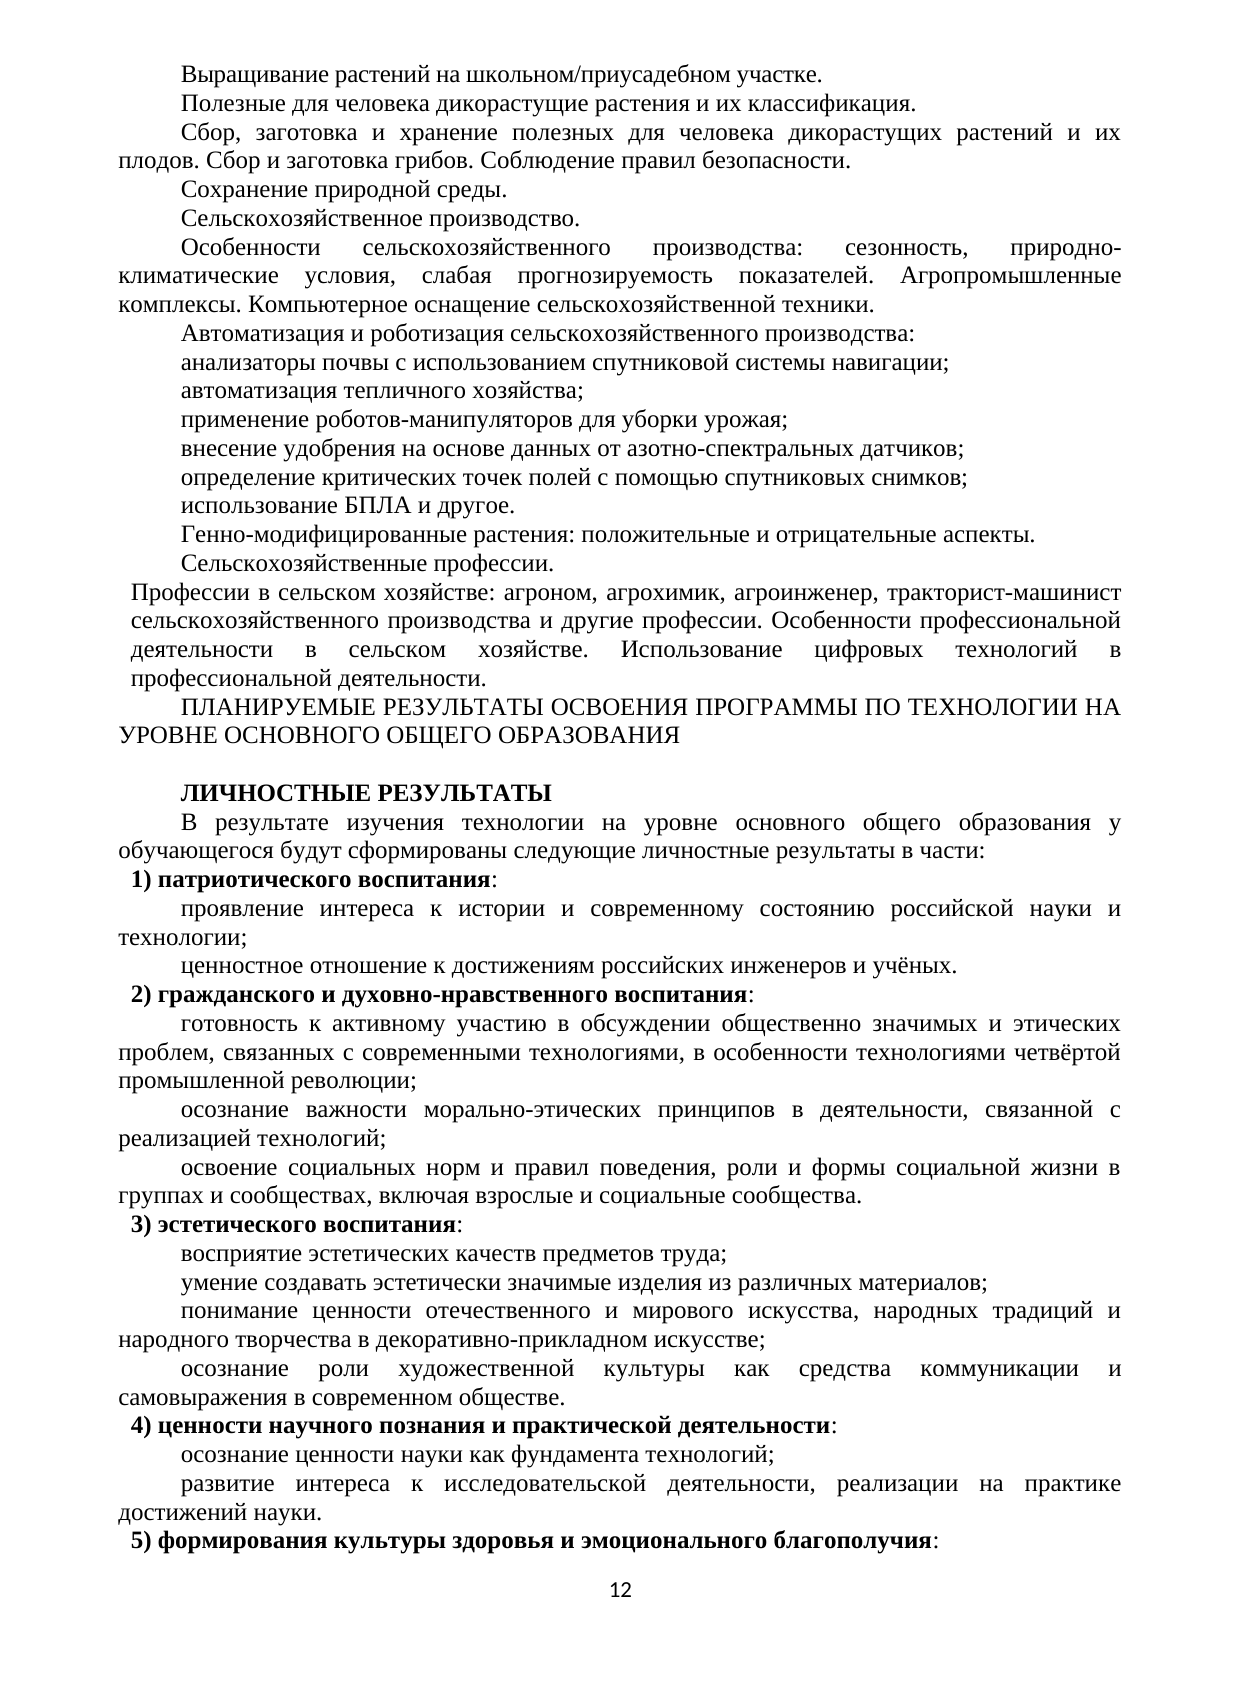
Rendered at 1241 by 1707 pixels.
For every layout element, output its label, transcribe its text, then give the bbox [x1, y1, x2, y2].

text Сельскохозяйственные профессии. [118, 548, 1122, 577]
text Автоматизация и роботизация сельскохозяйственного производства: [118, 318, 1122, 347]
text развитие интереса к исследовательской деятельности, реализации на практике достижений науки. [118, 1468, 1122, 1525]
text Сельскохозяйственное производство. [118, 203, 1122, 232]
text 4) ценности научного познания и практической деятельности: [131, 1410, 1122, 1439]
text умение создавать эстетически значимые изделия из различных материалов; [118, 1267, 1122, 1295]
text проявление интереса к истории и современному состоянию российской науки и технологии; [118, 893, 1122, 950]
text Особенности сельскохозяйственного производства: сезонность, природно-климатические условия, слабая прогнозируемость показателей. Агропромышленные комплексы. Компьютерное оснащение сельскохозяйственной техники. [118, 232, 1122, 318]
text внесение удобрения на основе данных от азотно-спектральных датчиков; [118, 433, 1122, 462]
text осознание ценности науки как фундамента технологий; [118, 1439, 1122, 1468]
text понимание ценности отечественного и мирового искусства, народных традиций и народного творчества в декоративно-прикладном искусстве; [118, 1295, 1122, 1353]
text 5) формирования культуры здоровья и эмоционального благополучия: [131, 1525, 1122, 1554]
text определение критических точек полей с помощью спутниковых снимков; [118, 462, 1122, 490]
text применение роботов-манипуляторов для уборки урожая; [118, 404, 1122, 433]
text восприятие эстетических качеств предметов труда; [118, 1238, 1122, 1267]
text Генно-модифицированные растения: положительные и отрицательные аспекты. [118, 519, 1122, 548]
text готовность к активному участию в обсуждении общественно значимых и этических проблем, связанных с современными технологиями, в особенности технологиями четвёртой промышленной революции; [118, 1008, 1122, 1094]
text 1) патриотического воспитания: [131, 864, 1122, 893]
text Выращивание растений на школьном/приусадебном участке. [118, 59, 1122, 88]
text ПЛАНИРУЕМЫЕ РЕЗУЛЬТАТЫ ОСВОЕНИЯ ПРОГРАММЫ ПО ТЕХНОЛОГИИ НА УРОВНЕ ОСНОВНОГО ОБЩЕГО ОБРАЗОВАНИЯ [118, 692, 1122, 749]
text 2) гражданского и духовно-нравственного воспитания: [131, 979, 1122, 1008]
text использование БПЛА и другое. [118, 490, 1122, 519]
text Полезные для человека дикорастущие растения и их классификация. [118, 88, 1122, 117]
text ЛИЧНОСТНЫЕ РЕЗУЛЬТАТЫ [118, 778, 1122, 807]
text Сохранение природной среды. [118, 174, 1122, 203]
text Профессии в сельском хозяйстве: агроном, агрохимик, агроинженер, тракторист-машинист сельскохозяйственного производства и другие профессии. Особенности профессиональной деятельности в сельском хозяйстве. Использование цифровых технологий в профессиональной деятельности. [131, 577, 1122, 692]
text автоматизация тепличного хозяйства; [118, 375, 1122, 404]
text ценностное отношение к достижениям российских инженеров и учёных. [118, 950, 1122, 979]
text освоение социальных норм и правил поведения, роли и формы социальной жизни в группах и сообществах, включая взрослые и социальные сообщества. [118, 1152, 1122, 1209]
text анализаторы почвы c использованием спутниковой системы навигации; [118, 347, 1122, 375]
text Сбор, заготовка и хранение полезных для человека дикорастущих растений и их плодов. Сбор и заготовка грибов. Соблюдение правил безопасности. [118, 117, 1122, 174]
text осознание роли художественной культуры как средства коммуникации и самовыражения в современном обществе. [118, 1353, 1122, 1410]
text осознание важности морально-этических принципов в деятельности, связанной с реализацией технологий; [118, 1094, 1122, 1152]
text В результате изучения технологии на уровне основного общего образования у обучающегося будут сформированы следующие личностные результаты в части: [118, 807, 1122, 864]
text 3) эстетического воспитания: [131, 1209, 1122, 1238]
